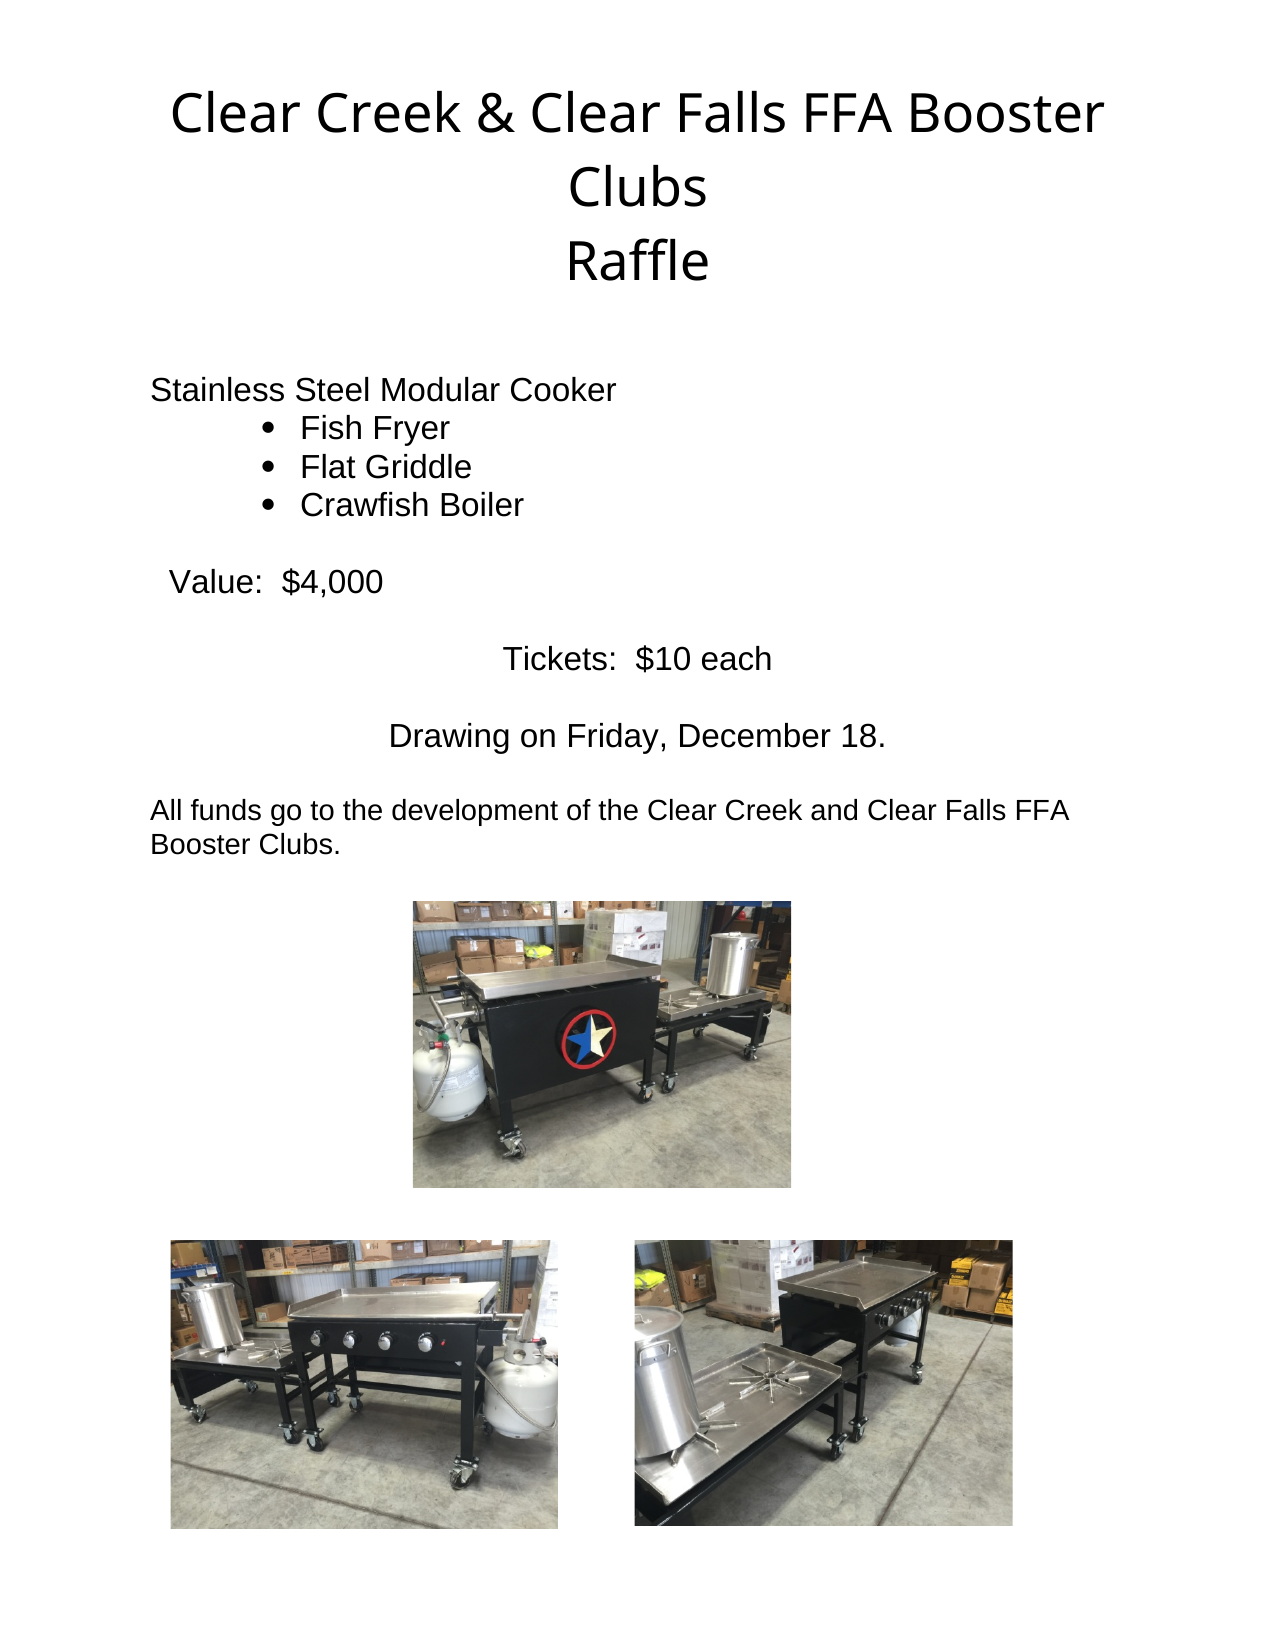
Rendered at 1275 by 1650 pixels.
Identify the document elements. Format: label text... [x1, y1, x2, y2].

text Raffle [150, 222, 1125, 296]
picture [170, 1240, 558, 1528]
list Flat Griddle [262, 447, 1125, 486]
text All funds go to the development of the Clear Creek and Clear Falls FFA Booster Clubs. [150, 793, 1125, 860]
text Stainless Steel Modular Cooker [150, 370, 1125, 408]
picture [412, 901, 792, 1186]
list Fish Fryer [262, 408, 1125, 447]
text Value: $4,000 [150, 562, 1125, 601]
picture [634, 1240, 1013, 1525]
text Clear Creek & Clear Falls FFA Booster Clubs [150, 75, 1125, 222]
list Crawfish Boiler [262, 486, 1125, 524]
text Tickets: $10 each [150, 639, 1125, 678]
text Drawing on Friday, December 18. [150, 716, 1125, 755]
